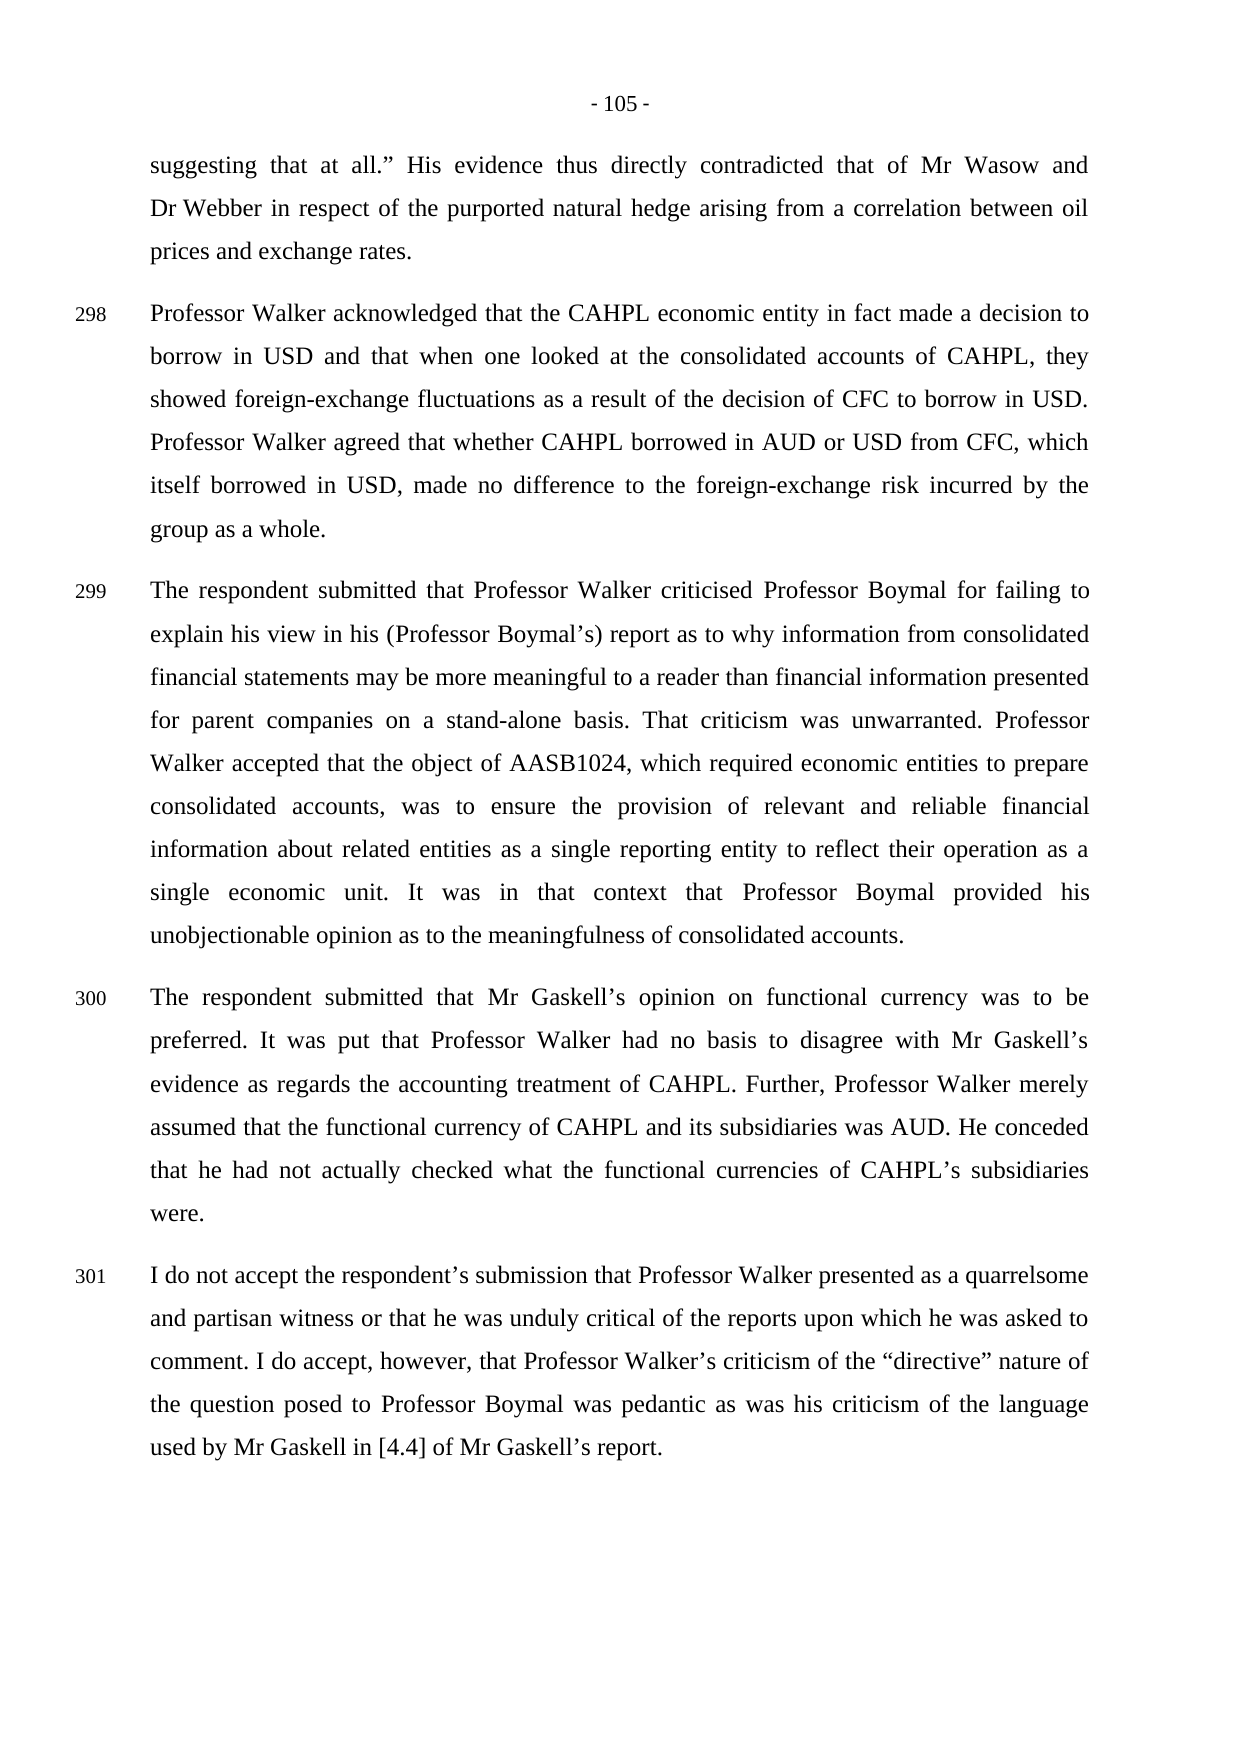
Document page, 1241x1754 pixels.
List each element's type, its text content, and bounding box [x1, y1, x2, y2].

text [75, 150, 1090, 265]
text The respondent submitted that Professor Walker criticised Professor Boymal for failing to explain his view in his (Professor Boymal’s) report as to why information from consolidated financial statements may be more meaningful to a reader than financial information presented for parent companies on a stand-alone basis. That criticism was unwarranted. Professor Walker accepted that the object of AASB1024, which required economic entities to prepare consolidated accounts, was to ensure the provision of relevant and reliable financial information about related entities as a single reporting entity to reflect their operation as a single economic unit. It was in that context that Professor Boymal provided his unobjectionable opinion as to the meaningfulness of consolidated accounts. [75, 576, 1090, 949]
text The respondent submitted that Mr Gaskell’s opinion on functional currency was to be preferred. It was put that Professor Walker had no basis to disagree with Mr Gaskell’s evidence as regards the accounting treatment of CAHPL. Further, Professor Walker merely assumed that the functional currency of CAHPL and its subsidiaries was AUD. He conceded that he had not actually checked what the functional currencies of CAHPL’s subsidiaries were. [75, 982, 1090, 1227]
text Professor Walker acknowledged that the CAHPL economic entity in fact made a decision to borrow in USD and that when one looked at the consolidated accounts of CAHPL, they showed foreign-exchange fluctuations as a result of the decision of CFC to borrow in USD. Professor Walker agreed that whether CAHPL borrowed in AUD or USD from CFC, which itself borrowed in USD, made no difference to the foreign-exchange risk incurred by the group as a whole. [75, 298, 1090, 542]
text I do not accept the respondent’s submission that Professor Walker presented as a quarrelsome and partisan witness or that he was unduly critical of the reports upon which he was asked to comment. I do accept, however, that Professor Walker’s criticism of the “directive” nature of the question posed to Professor Boymal was pedantic as was his criticism of the language used by Mr Gaskell in [4.4] of Mr Gaskell’s report. [75, 1260, 1090, 1461]
